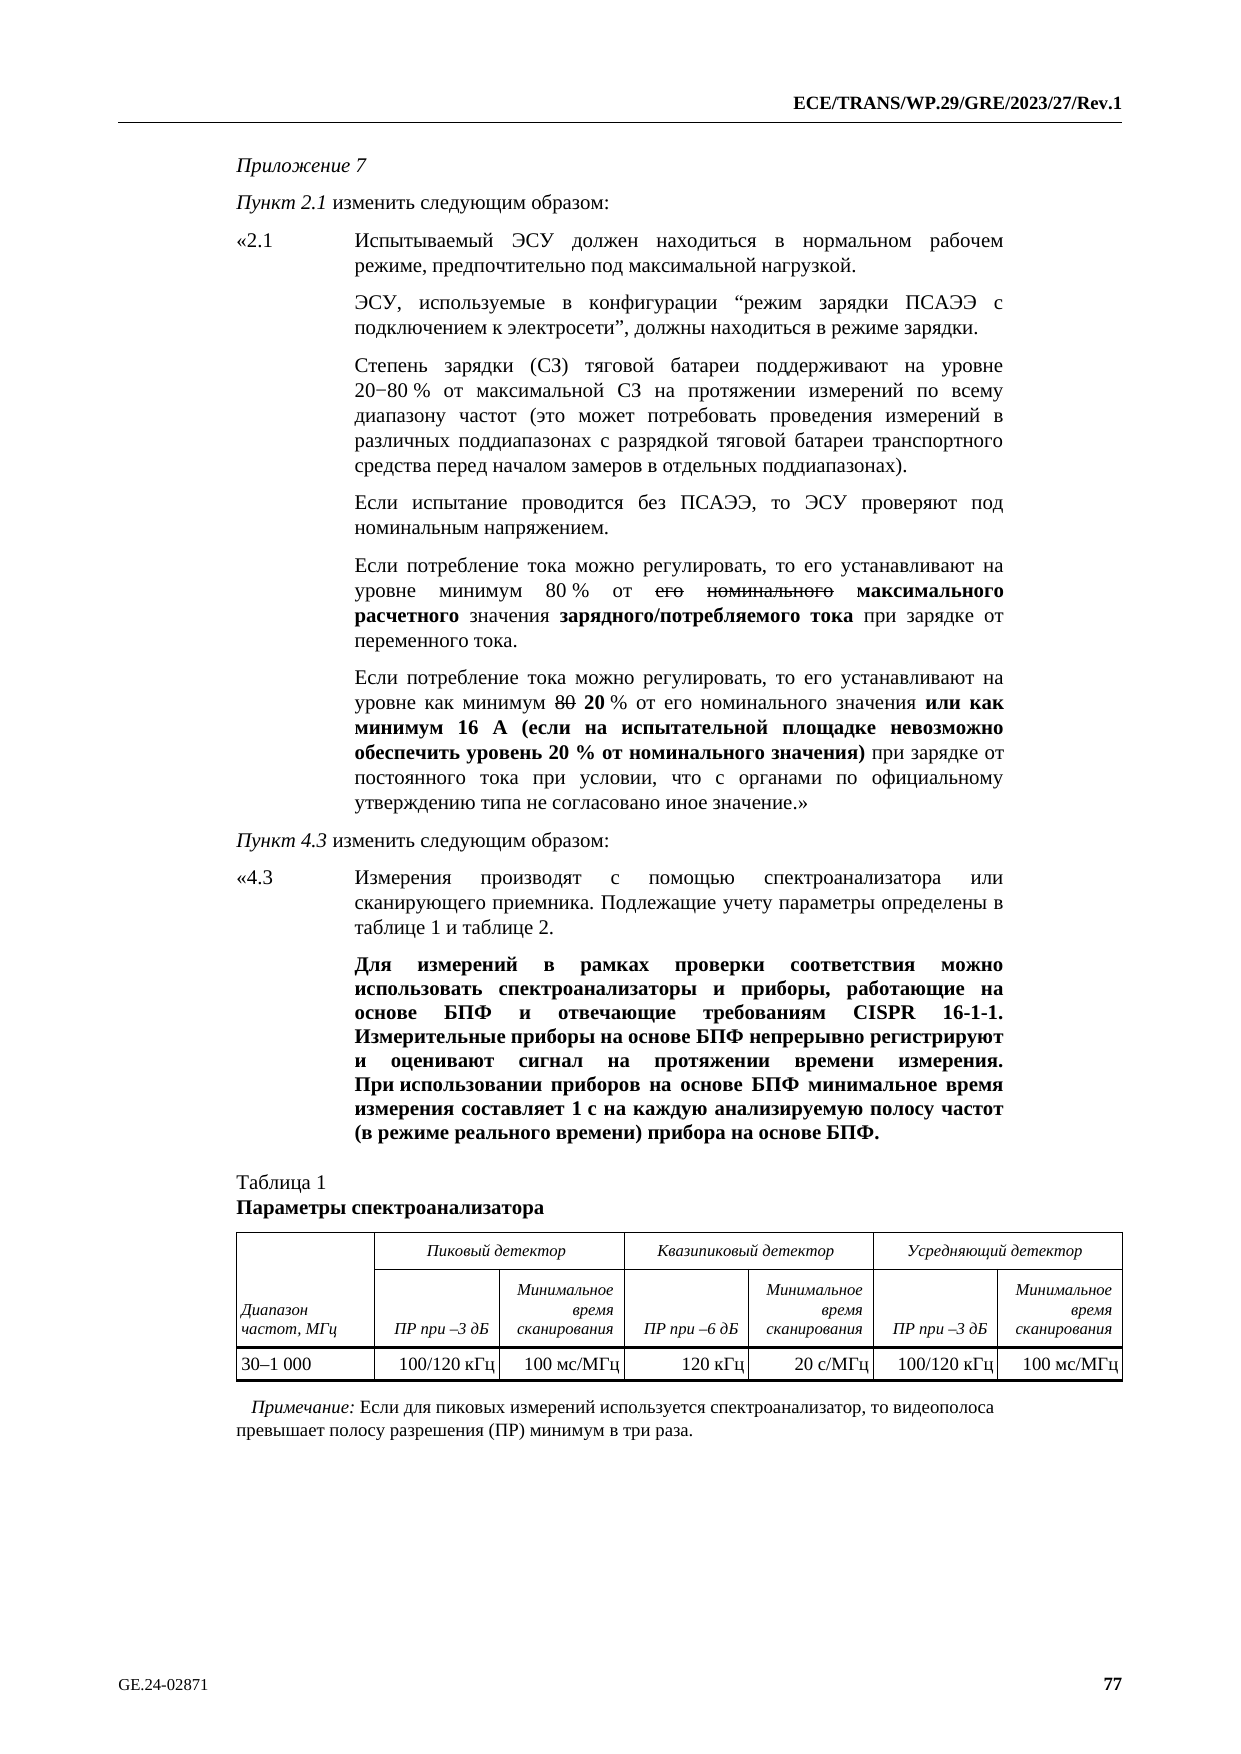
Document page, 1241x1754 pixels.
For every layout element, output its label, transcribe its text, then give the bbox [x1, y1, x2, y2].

table_cell 100 мс/МГц [998, 1349, 1122, 1379]
text Приложение 7 [236, 152, 1004, 177]
text Если испытание проводится без ПСАЭЭ, то ЭСУ проверяют под номинальным напряжением. [354, 489, 1004, 539]
table_cell 30–1 000 [237, 1349, 374, 1379]
table_cell Минимальное время сканирования [500, 1270, 624, 1346]
text Для измерений в рамках проверки соответствия можно использовать спектроанализаторы и приборы, работающие на основе БПФ и отвечающие требованиям CISPR 16-1-1. Измерительные приборы на основе БПФ непрерывно регистрируют и оценивают сигнал на протяжении времени измерения. При использовании приборов на основе БПФ минимальное время измерения составляет 1 с на каждую анализируемую полосу частот (в режиме реального времени) прибора на основе БПФ. [354, 952, 1004, 1144]
table_cell Минимальное время сканирования [749, 1270, 873, 1346]
text Пункт 2.1 изменить следующим образом: [236, 189, 1004, 214]
text «2.1 Испытываемый ЭСУ должен находиться в нормальном рабочем режиме, предпочтительно под максимальной нагрузкой. [236, 227, 1004, 277]
text «4.3 Измерения производят с помощью спектроанализатора или сканирующего приемника. Подлежащие учету параметры определены в таблице 1 и таблице 2. [236, 864, 1004, 939]
table_cell 100/120 кГц [375, 1349, 499, 1379]
text Если потребление тока можно регулировать, то его устанавливают на уровне минимум 80 % от его номинального максимального расчетного значения зарядного/потребляемого тока при зарядке от переменного тока. [354, 552, 1004, 652]
text Примечание: Если для пиковых измерений используется спектроанализатор, то видеополоса превышает полосу разрешения (ПР) минимум в три раза. [236, 1395, 1004, 1441]
table_header Диапазон частот, МГц [237, 1233, 374, 1346]
table_cell 20 с/МГц [749, 1349, 873, 1379]
table_cell ПР при –3 дБ [375, 1270, 499, 1346]
text Таблица 1 Параметры спектроанализатора [118, 1169, 1004, 1219]
table_cell ПР при –6 дБ [625, 1270, 748, 1346]
table_header Квазипиковый детектор [625, 1233, 873, 1269]
table_cell ПР при –3 дБ [874, 1270, 997, 1346]
text Пункт 4.3 изменить следующим образом: [236, 827, 1004, 852]
text Если потребление тока можно регулировать, то его устанавливают на уровне как минимум 80 20 % от его номинального значения или как минимум 16 А (если на испытательной площадке невозможно обеспечить уровень 20 % от номинального значения) при зарядке от постоянного тока при условии, что с органами по официальному утверждению типа не согласовано иное значение.» [354, 664, 1004, 814]
text ЭСУ, используемые в конфигурации “режим зарядки ПСАЭЭ с подключением к электросети”, должны находиться в режиме зарядки. [354, 289, 1004, 339]
table_header Пиковый детектор [375, 1233, 624, 1269]
table_cell 100/120 кГц [874, 1349, 997, 1379]
table_cell 120 кГц [625, 1349, 748, 1379]
text Степень зарядки (СЗ) тяговой батареи поддерживают на уровне 20−80 % от максимальной СЗ на протяжении измерений по всему диапазону частот (это может потребовать проведения измерений в различных поддиапазонах с разрядкой тяговой батареи транспортного средства перед началом замеров в отдельных поддиапазонах). [354, 352, 1004, 477]
table_cell Минимальное время сканирования [998, 1270, 1122, 1346]
table_cell 100 мс/МГц [500, 1349, 624, 1379]
table_header Усредняющий детектор [874, 1233, 1122, 1269]
